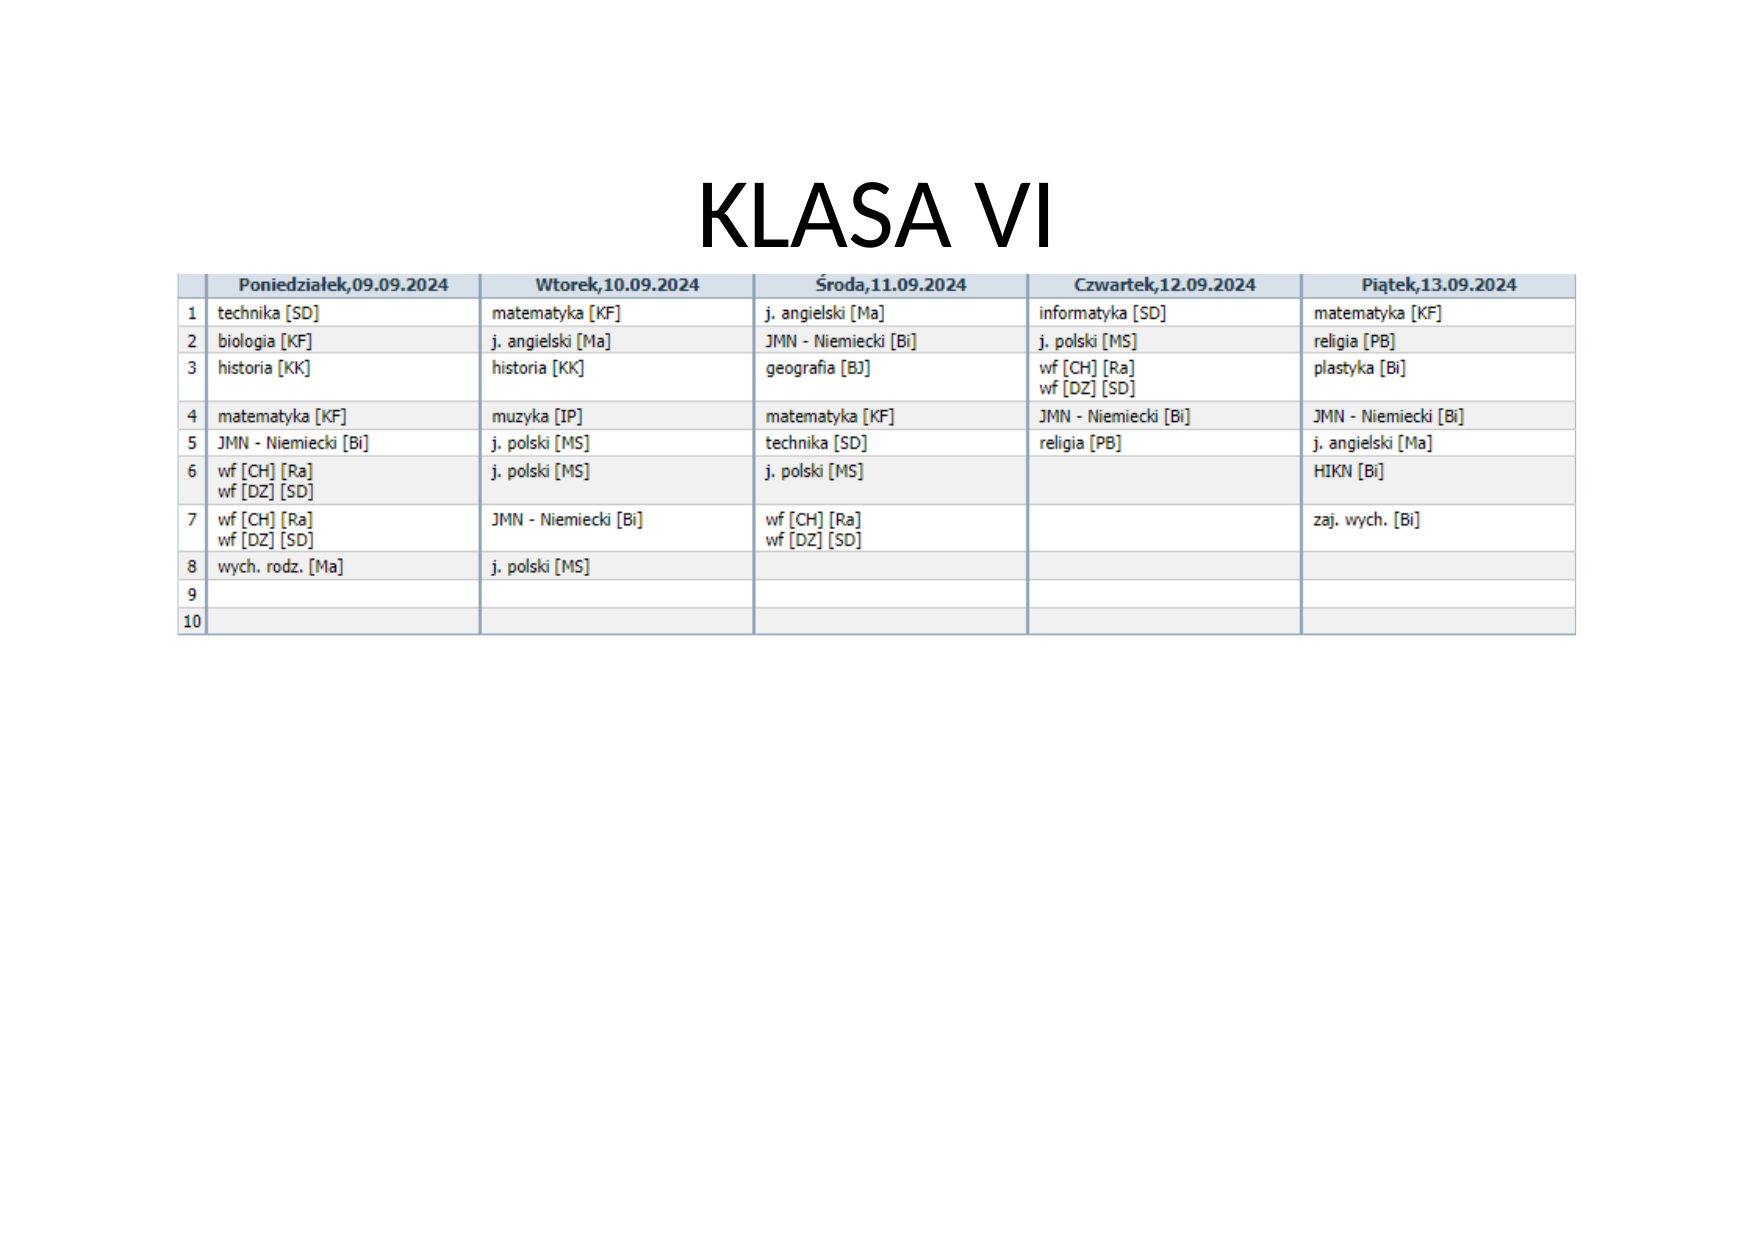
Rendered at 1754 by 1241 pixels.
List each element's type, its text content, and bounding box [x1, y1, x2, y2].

picture [177, 274, 1577, 637]
